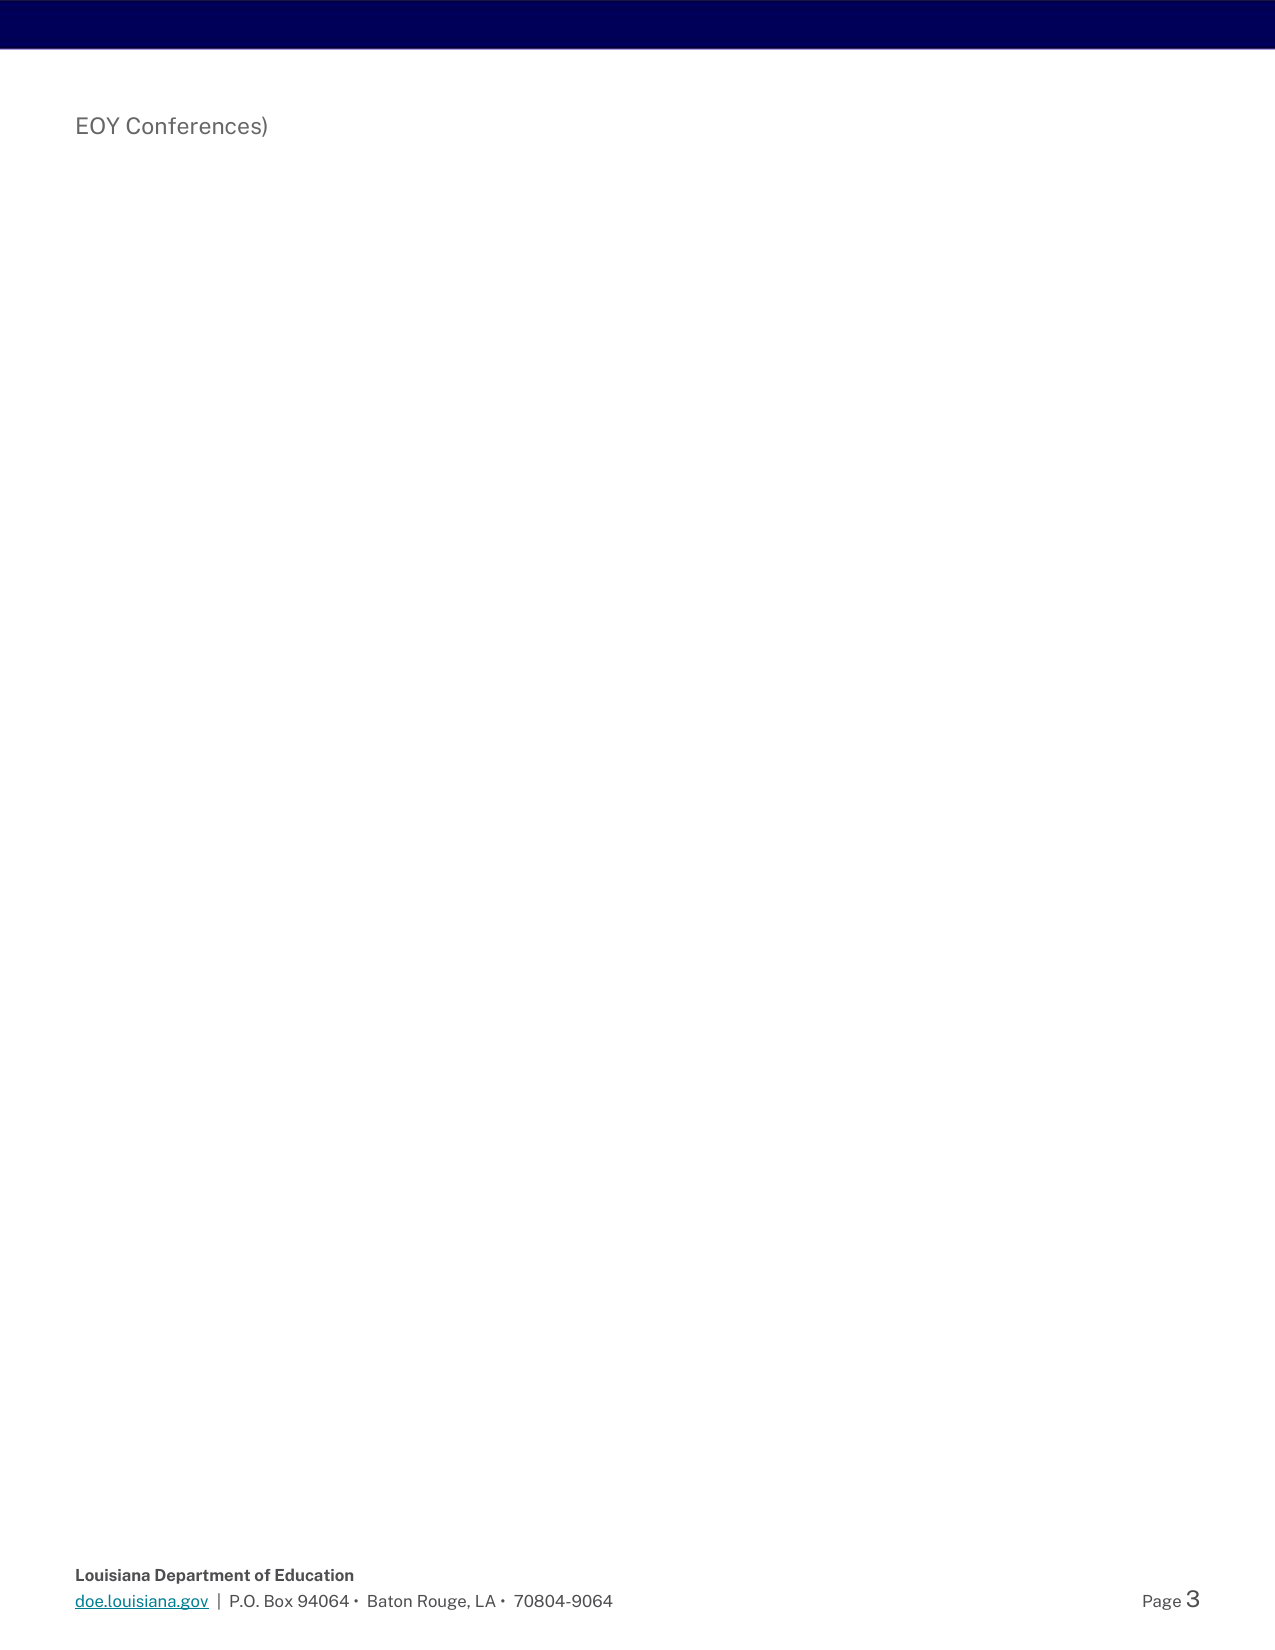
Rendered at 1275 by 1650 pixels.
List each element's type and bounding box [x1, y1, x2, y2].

text [75, 112, 1200, 139]
picture [0, 0, 1275, 50]
